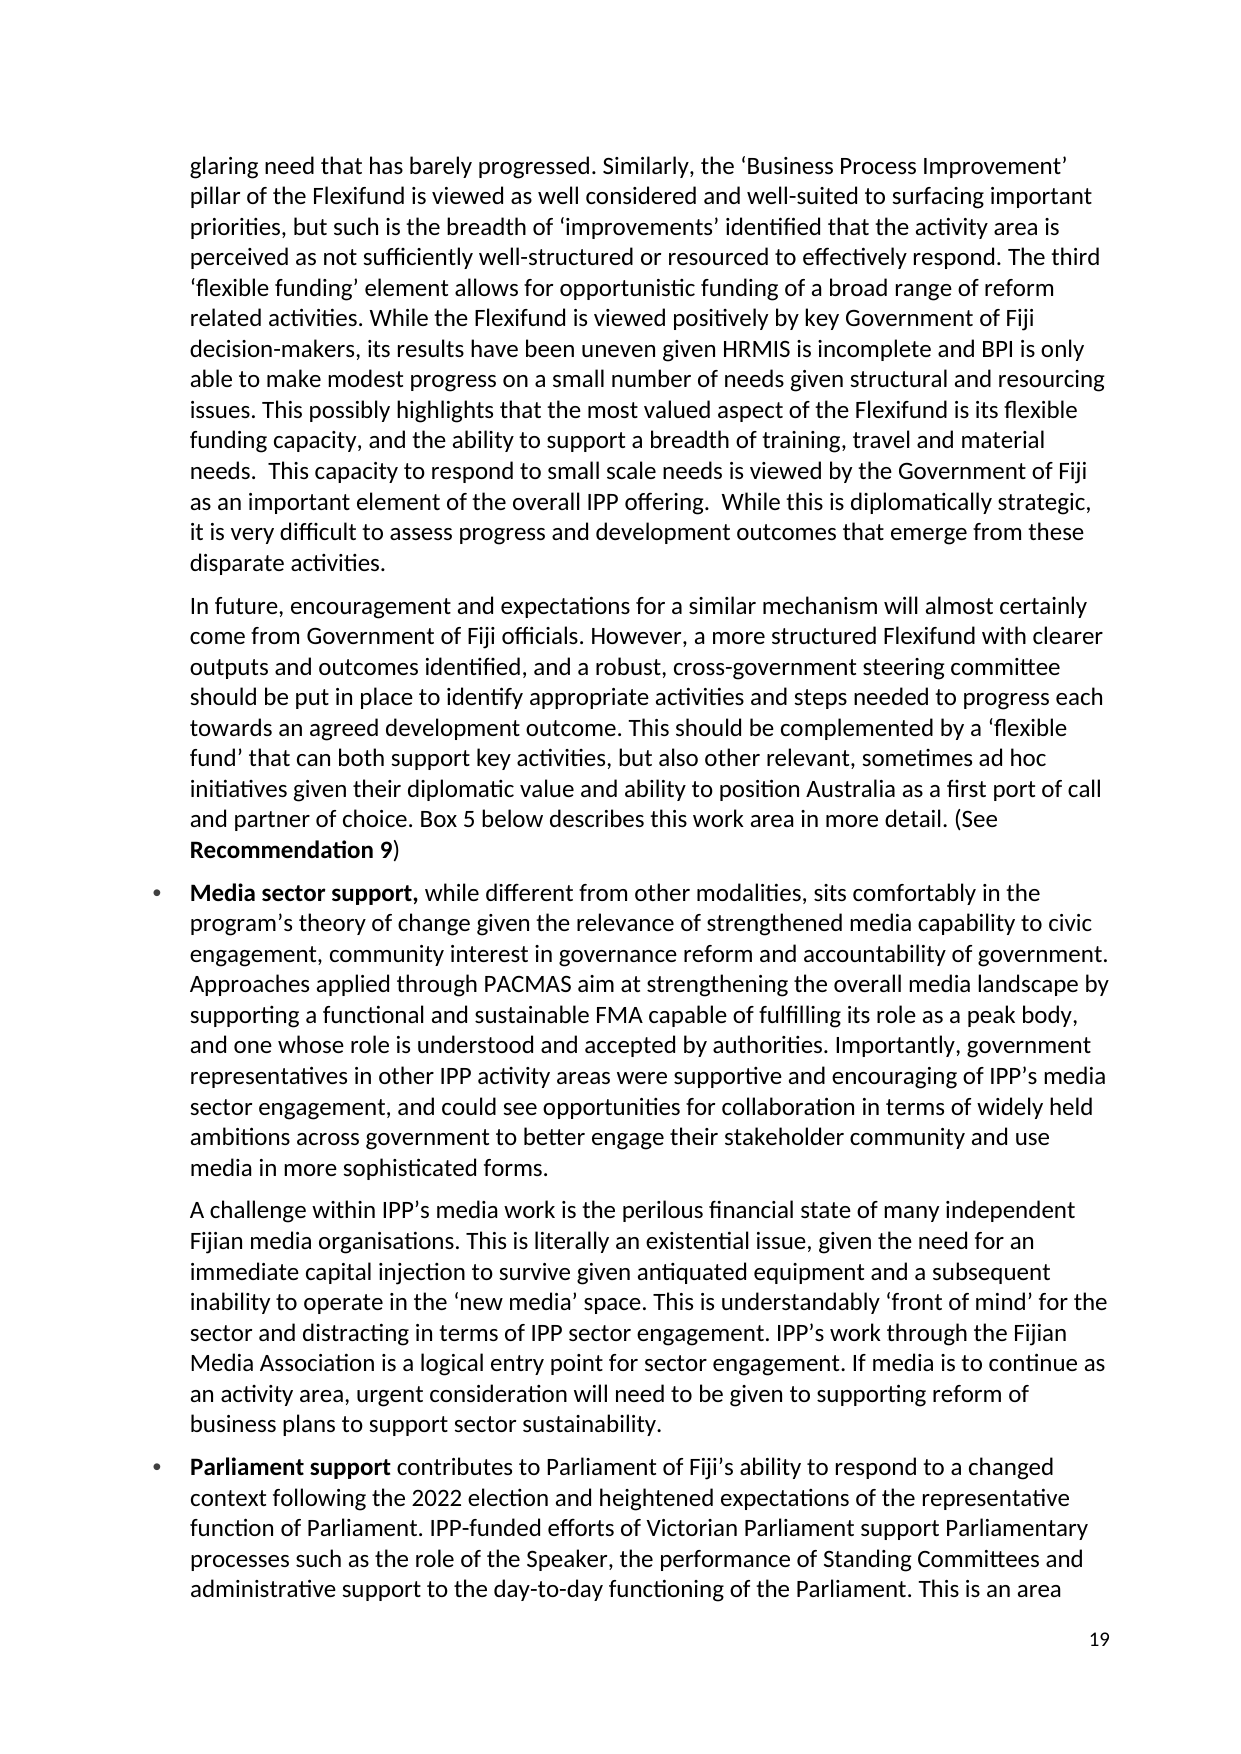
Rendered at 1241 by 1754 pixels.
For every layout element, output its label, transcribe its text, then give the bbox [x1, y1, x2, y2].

list A challenge within IPP’s media work is the perilous financial state of many independent Fijian media organisations. This is literally an existential issue, given the need for an immediate capital injection to survive given antiquated equipment and a subsequent inability to operate in the ‘new media’ space. This is understandably ‘front of mind’ for the sector and distracting in terms of IPP sector engagement. IPP’s work through the Fijian Media Association is a logical entry point for sector engagement. If media is to continue as an activity area, urgent consideration will need to be given to supporting reform of business plans to support sector sustainability. [189, 1195, 1110, 1439]
list Media sector support, while different from other modalities, sits comfortably in the program’s theory of change given the relevance of strengthened media capability to civic engagement, community interest in governance reform and accountability of government. Approaches applied through PACMAS aim at strengthening the overall media landscape by supporting a functional and sustainable FMA capable of fulfilling its role as a peak body, and one whose role is understood and accepted by authorities. Importantly, government representatives in other IPP activity areas were supportive and encouraging of IPP’s media sector engagement, and could see opportunities for collaboration in terms of widely held ambitions across government to better engage their stakeholder community and use media in more sophisticated forms. [152, 877, 1110, 1182]
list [152, 1451, 1110, 1604]
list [189, 150, 1110, 577]
list In future, encouragement and expectations for a similar mechanism will almost certainly come from Government of Fiji officials. However, a more structured Flexifund with clearer outputs and outcomes identified, and a robust, cross-government steering committee should be put in place to identify appropriate activities and steps needed to progress each towards an agreed development outcome. This should be complemented by a ‘flexible fund’ that can both support key activities, but also other relevant, sometimes ad hoc initiatives given their diplomatic value and ability to position Australia as a first port of call and partner of choice. Box 5 below describes this work area in more detail. (See Recommendation 9) [189, 590, 1110, 864]
